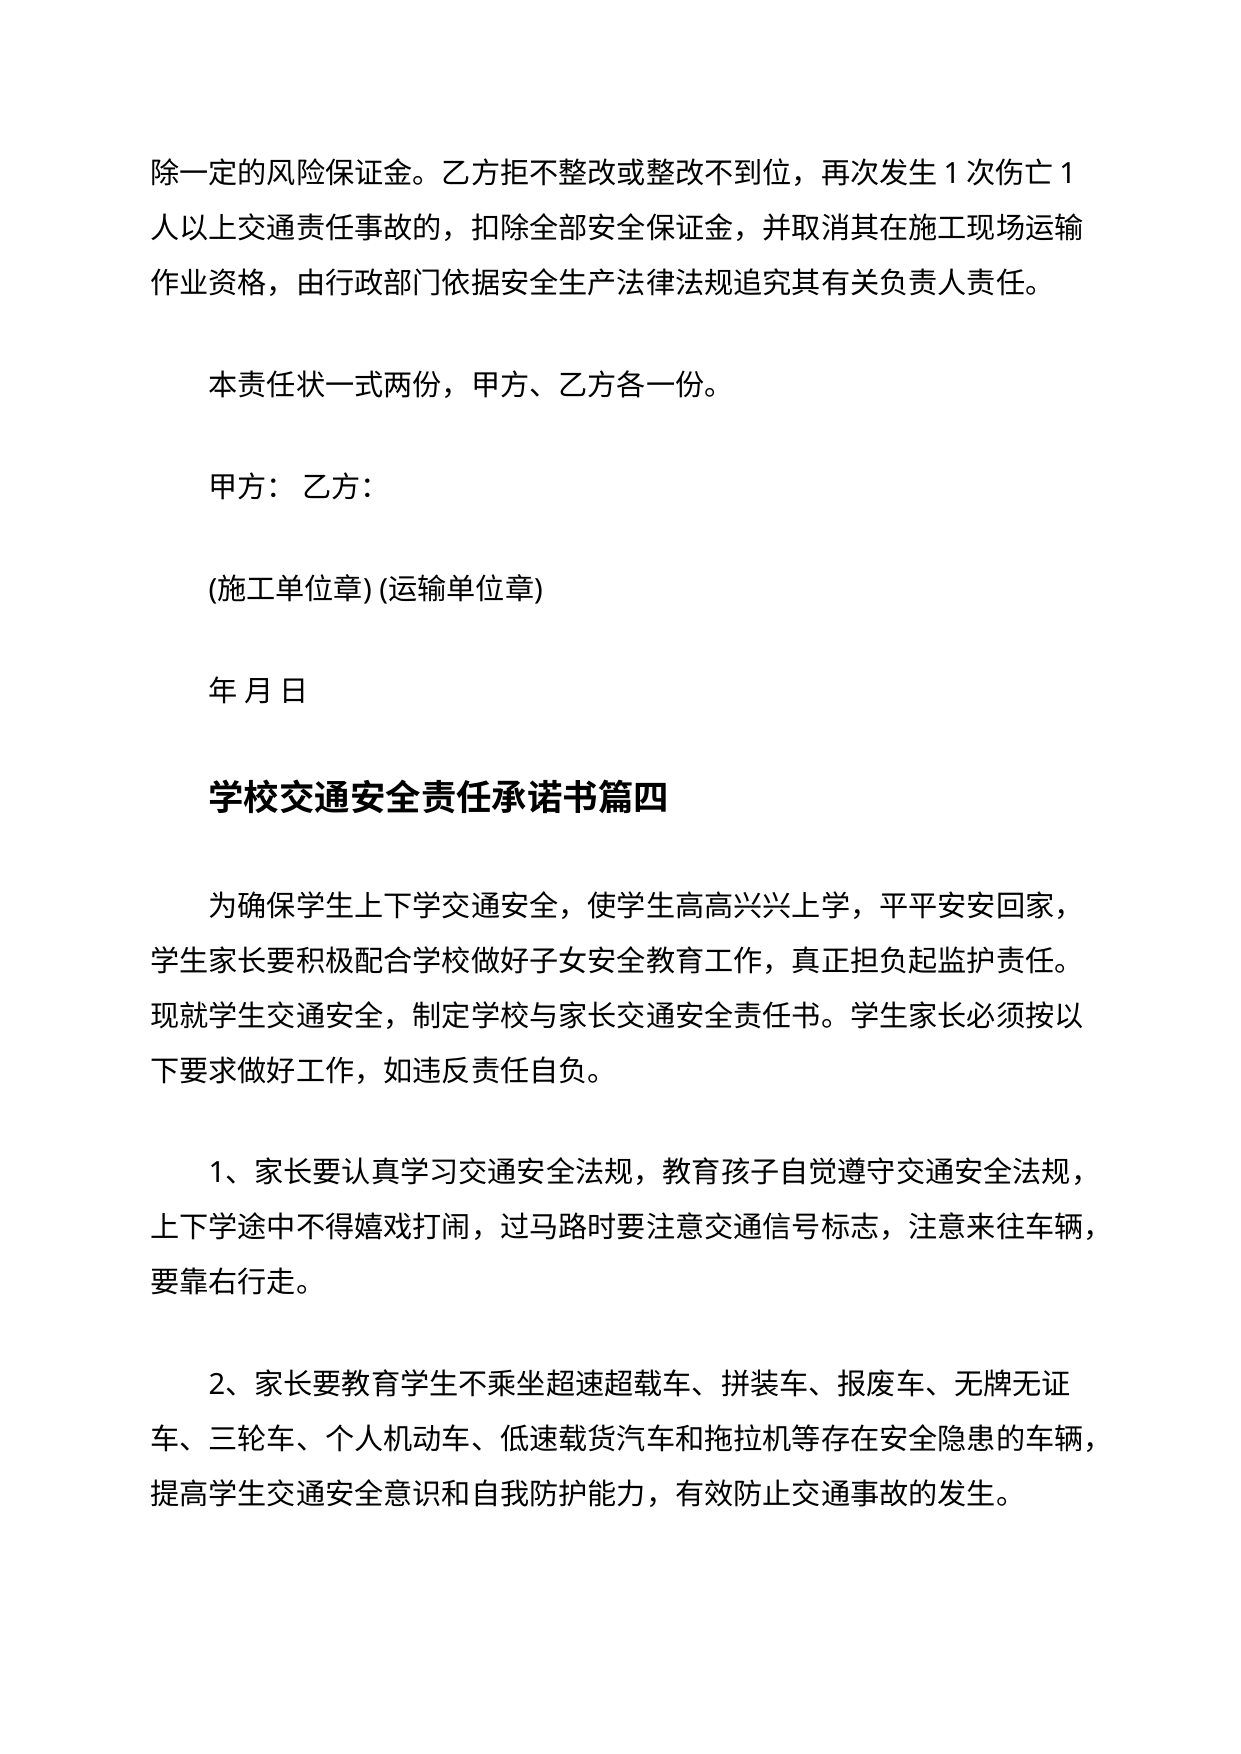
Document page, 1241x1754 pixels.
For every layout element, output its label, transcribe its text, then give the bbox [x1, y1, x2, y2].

text 2、家长要教育学生不乘坐超速超载车、拼装车、报废车、无牌无证车、三轮车、个人机动车、低速载货汽车和拖拉机等存在安全隐患的车辆，提高学生交通安全意识和自我防护能力，有效防止交通事故的发生。 [150, 1361, 1090, 1513]
text (施工单位章) (运输单位章) [150, 565, 1090, 608]
text 年 月 日 [150, 667, 1090, 709]
text 1、家长要认真学习交通安全法规，教育孩子自觉遵守交通安全法规，上下学途中不得嬉戏打闹，过马路时要注意交通信号标志，注意来往车辆，要靠右行走。 [150, 1149, 1090, 1301]
text 甲方： 乙方： [150, 463, 1090, 506]
text 学校交通安全责任承诺书篇四 [150, 769, 1090, 820]
text 本责任状一式两份，甲方、乙方各一份。 [150, 362, 1090, 404]
text 为确保学生上下学交通安全，使学生高高兴兴上学，平平安安回家，学生家长要积极配合学校做好子女安全教育工作，真正担负起监护责任。现就学生交通安全，制定学校与家长交通安全责任书。学生家长必须按以下要求做好工作，如违反责任自负。 [150, 882, 1090, 1089]
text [150, 150, 1090, 302]
